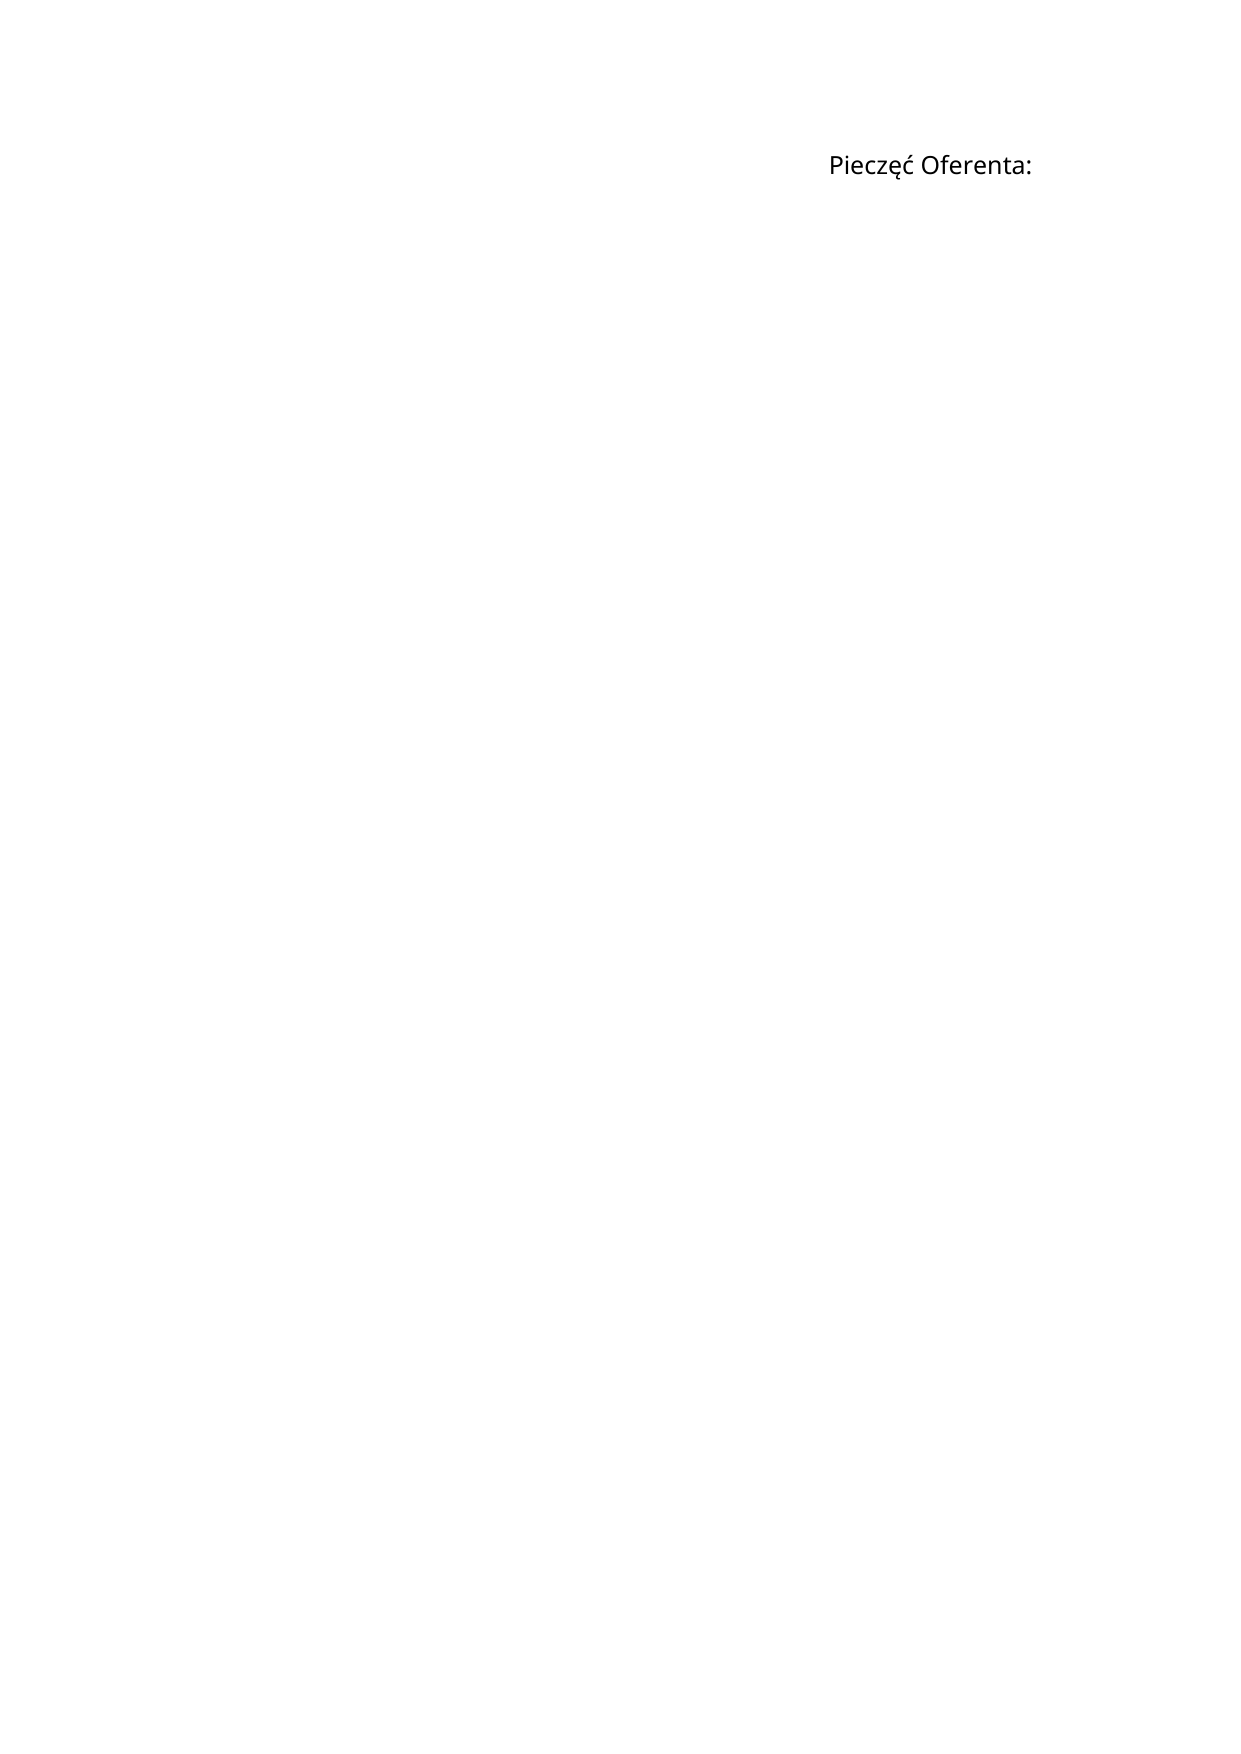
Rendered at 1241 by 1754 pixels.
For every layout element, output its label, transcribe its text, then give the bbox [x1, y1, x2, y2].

text Pieczęć Oferenta: [148, 148, 1032, 182]
